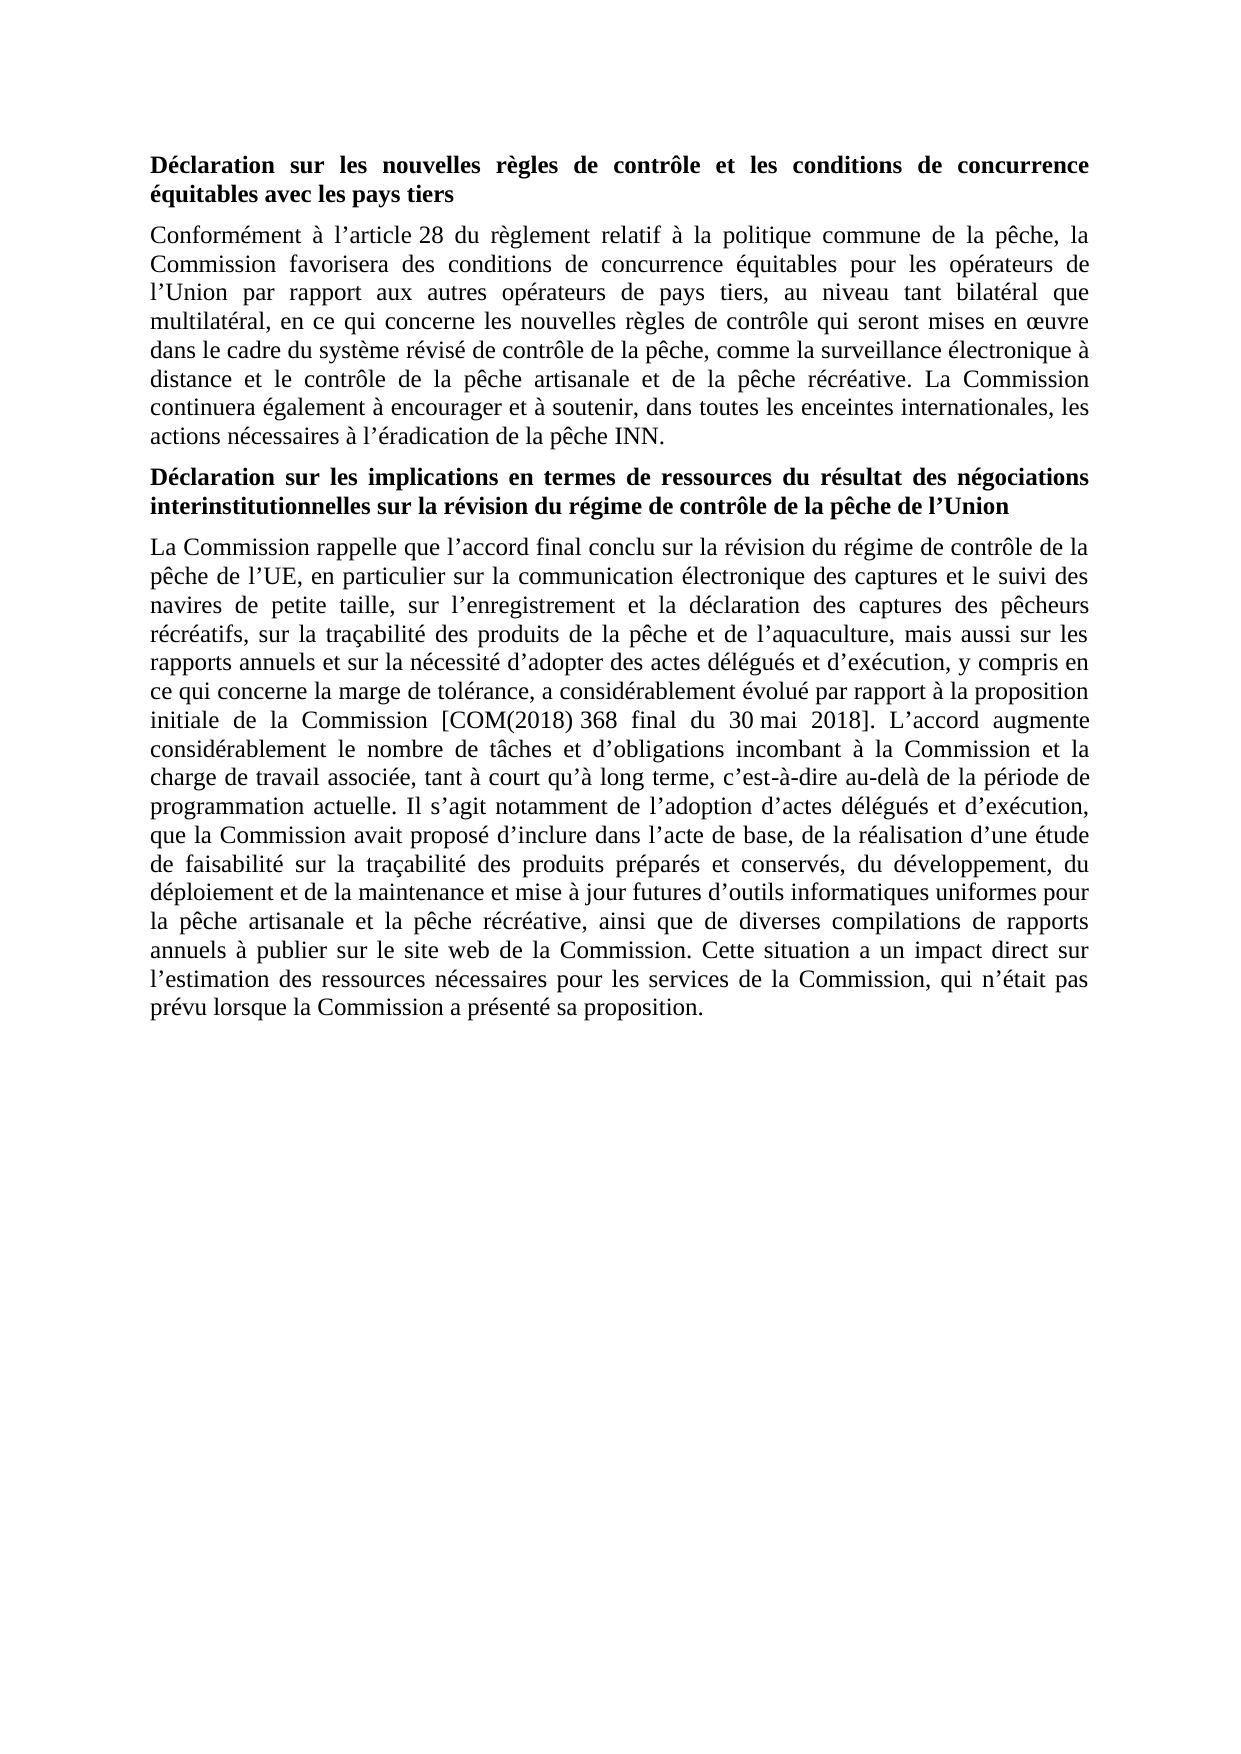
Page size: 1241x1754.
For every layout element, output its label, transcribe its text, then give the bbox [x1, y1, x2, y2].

text La Commission rappelle que l’accord final conclu sur la révision du régime de contrôle de la pêche de l’UE, en particulier sur la communication électronique des captures et le suivi des navires de petite taille, sur l’enregistrement et la déclaration des captures des pêcheurs récréatifs, sur la traçabilité des produits de la pêche et de l’aquaculture, mais aussi sur les rapports annuels et sur la nécessité d’adopter des actes délégués et d’exécution, y compris en ce qui concerne la marge de tolérance, a considérablement évolué par rapport à la proposition initiale de la Commission [COM(2018) 368 final du 30 mai 2018]. L’accord augmente considérablement le nombre de tâches et d’obligations incombant à la Commission et la charge de travail associée, tant à court qu’à long terme, c’est-à-dire au-delà de la période de programmation actuelle. Il s’agit notamment de l’adoption d’actes délégués et d’exécution, que la Commission avait proposé d’inclure dans l’acte de base, de la réalisation d’une étude de faisabilité sur la traçabilité des produits préparés et conservés, du développement, du déploiement et de la maintenance et mise à jour futures d’outils informatiques uniformes pour la pêche artisanale et la pêche récréative, ainsi que de diverses compilations de rapports annuels à publier sur le site web de la Commission. Cette situation a un impact direct sur l’estimation des ressources nécessaires pour les services de la Commission, qui n’était pas prévu lorsque la Commission a présenté sa proposition. [150, 532, 1090, 1021]
text Déclaration sur les implications en termes de ressources du résultat des négociations interinstitutionnelles sur la révision du régime de contrôle de la pêche de l’Union [150, 462, 1090, 520]
text Déclaration sur les nouvelles règles de contrôle et les conditions de concurrence équitables avec les pays tiers [150, 150, 1090, 207]
text Conformément à l’article 28 du règlement relatif à la politique commune de la pêche, la Commission favorisera des conditions de concurrence équitables pour les opérateurs de l’Union par rapport aux autres opérateurs de pays tiers, au niveau tant bilatéral que multilatéral, en ce qui concerne les nouvelles règles de contrôle qui seront mises en œuvre dans le cadre du système révisé de contrôle de la pêche, comme la surveillance électronique à distance et le contrôle de la pêche artisanale et de la pêche récréative. La Commission continuera également à encourager et à soutenir, dans toutes les enceintes internationales, les actions nécessaires à l’éradication de la pêche INN. [150, 220, 1090, 450]
